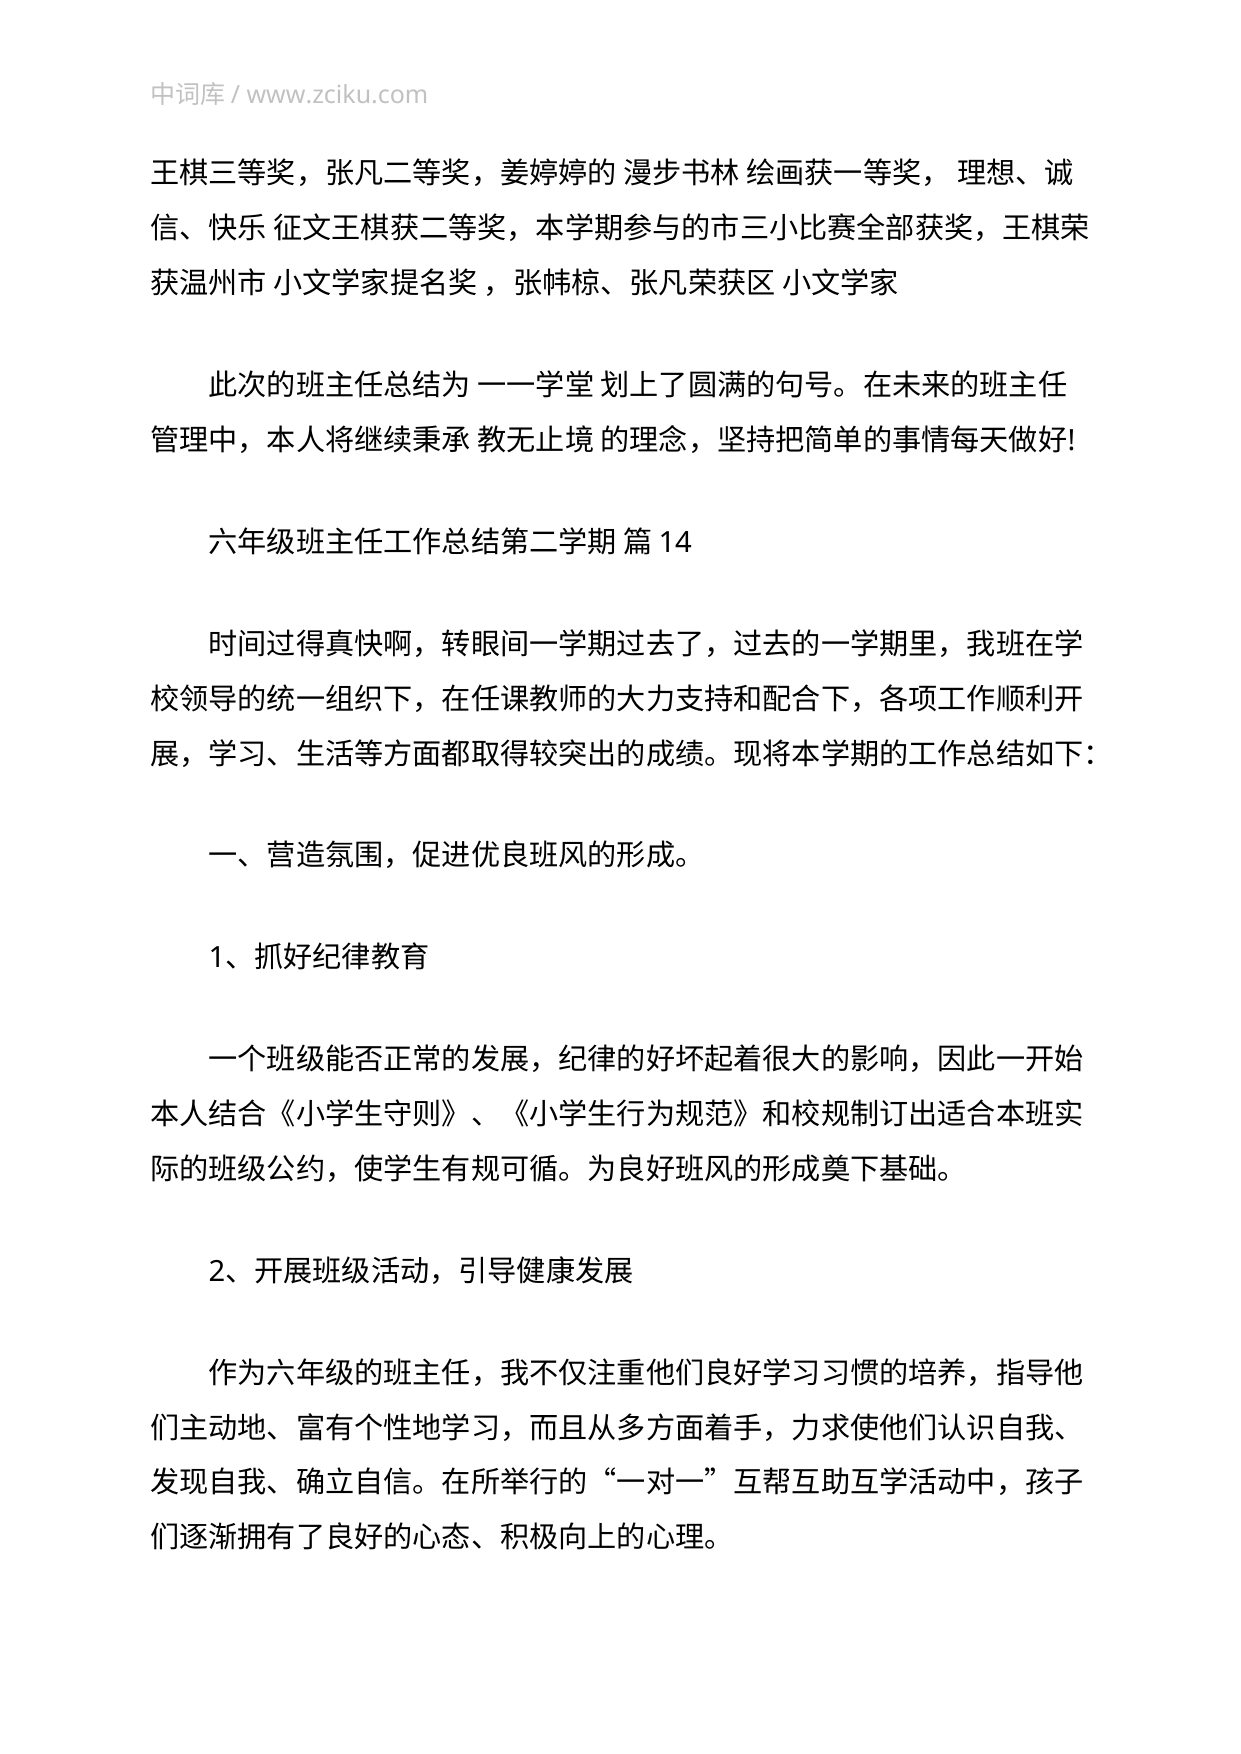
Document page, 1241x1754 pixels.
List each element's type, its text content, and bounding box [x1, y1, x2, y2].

text 此次的班主任总结为 一一学堂 划上了圆满的句号。在未来的班主任管理中，本人将继续秉承 教无止境 的理念，坚持把简单的事情每天做好! [150, 362, 1090, 459]
text 六年级班主任工作总结第二学期 篇14 [150, 518, 1090, 561]
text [150, 150, 1090, 302]
text 2、开展班级活动，引导健康发展 [150, 1247, 1090, 1290]
text 一、营造氛围，促进优良班风的形成。 [150, 832, 1090, 874]
text 作为六年级的班主任，我不仅注重他们良好学习习惯的培养，指导他们主动地、富有个性地学习，而且从多方面着手，力求使他们认识自我、发现自我、确立自信。在所举行的“一对一”互帮互助互学活动中，孩子们逐渐拥有了良好的心态、积极向上的心理。 [150, 1349, 1090, 1556]
text 时间过得真快啊，转眼间一学期过去了，过去的一学期里，我班在学校领导的统一组织下，在任课教师的大力支持和配合下，各项工作顺利开展，学习、生活等方面都取得较突出的成绩。现将本学期的工作总结如下： [150, 620, 1090, 772]
text 一个班级能否正常的发展，纪律的好坏起着很大的影响，因此一开始本人结合《小学生守则》、《小学生行为规范》和校规制订出适合本班实际的班级公约，使学生有规可循。为良好班风的形成奠下基础。 [150, 1036, 1090, 1188]
text 1、抓好纪律教育 [150, 934, 1090, 976]
